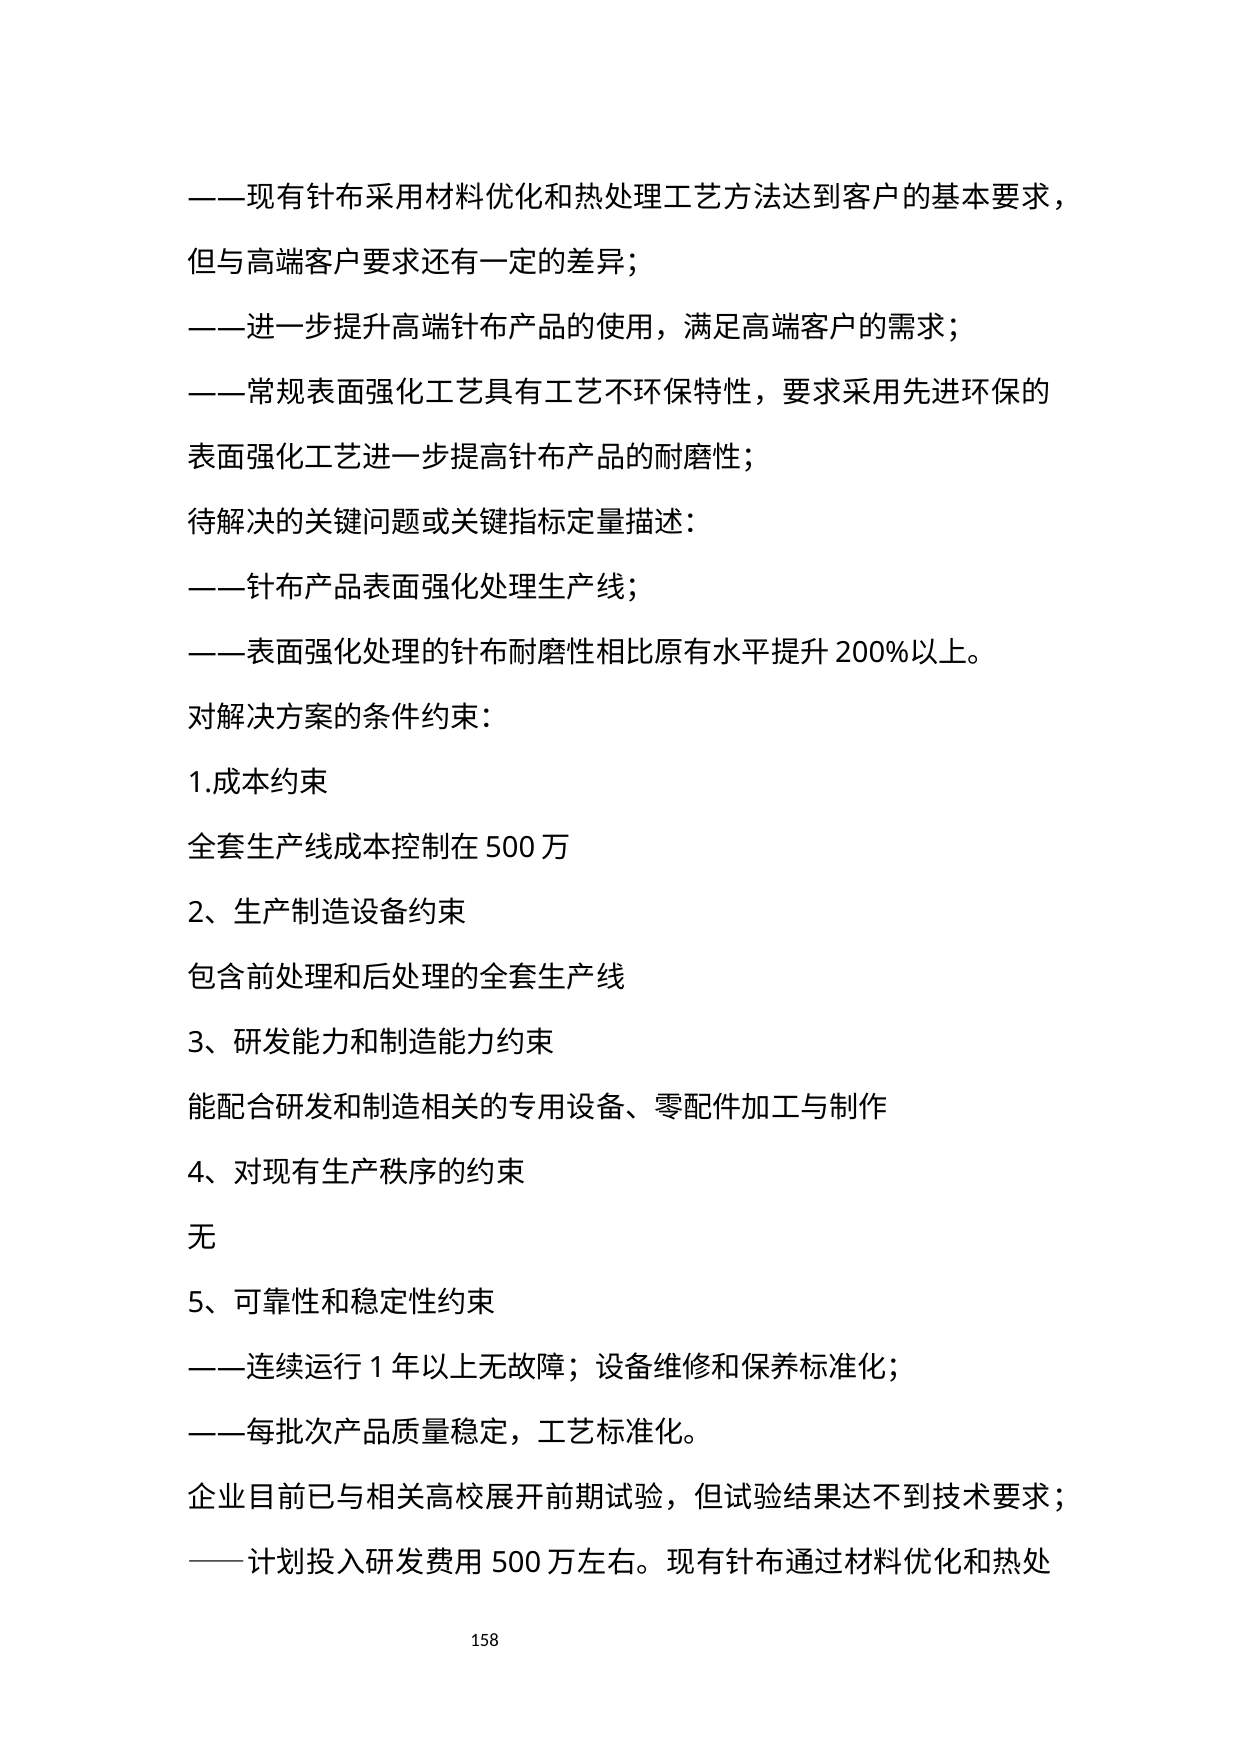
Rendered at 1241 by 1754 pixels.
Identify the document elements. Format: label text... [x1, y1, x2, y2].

text ——常规表面强化工艺具有工艺不环保特性，要求采用先进环保的表面强化工艺进一步提高针布产品的耐磨性； [187, 357, 1053, 487]
text 包含前处理和后处理的全套生产线 [187, 942, 1053, 1007]
text ——表面强化处理的针布耐磨性相比原有水平提升200%以上。 [187, 617, 1053, 682]
text 待解决的关键问题或关键指标定量描述： [187, 487, 1053, 552]
text ——现有针布采用材料优化和热处理工艺方法达到客户的基本要求，但与高端客户要求还有一定的差异； [187, 162, 1053, 292]
text ——连续运行1年以上无故障；设备维修和保养标准化； [187, 1332, 1053, 1397]
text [187, 1462, 1053, 1592]
text 对解决方案的条件约束： [187, 682, 1053, 747]
text ——每批次产品质量稳定，工艺标准化。 [187, 1397, 1053, 1462]
text 无 [187, 1202, 1053, 1267]
text 4、对现有生产秩序的约束 [187, 1137, 1053, 1202]
text 能配合研发和制造相关的专用设备、零配件加工与制作 [187, 1072, 1053, 1137]
text 5、可靠性和稳定性约束 [187, 1267, 1053, 1332]
text 全套生产线成本控制在500万 [187, 812, 1053, 877]
text 1.成本约束 [187, 747, 1053, 812]
text 2、生产制造设备约束 [187, 877, 1053, 942]
text ——进一步提升高端针布产品的使用，满足高端客户的需求； [187, 292, 1053, 357]
text 3、研发能力和制造能力约束 [187, 1007, 1053, 1072]
text ——针布产品表面强化处理生产线； [187, 552, 1053, 617]
